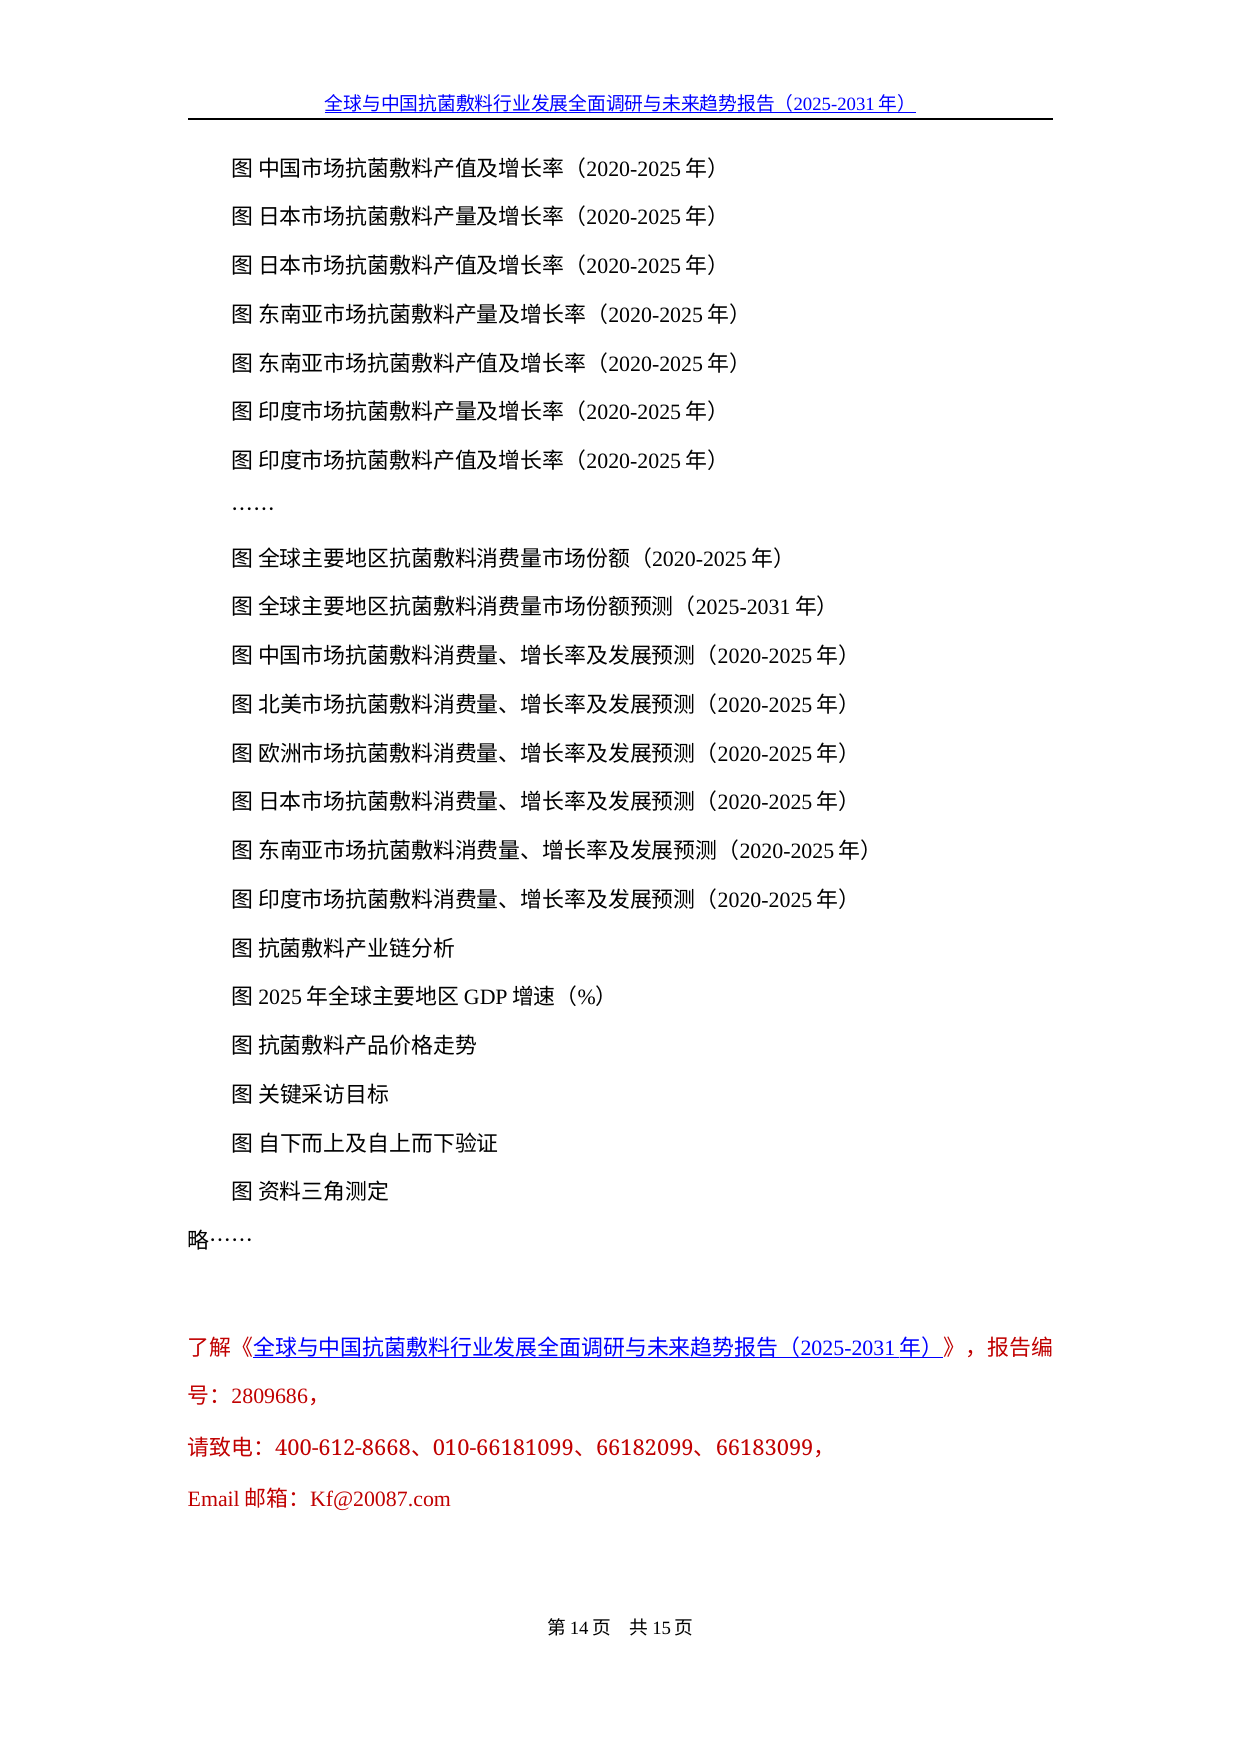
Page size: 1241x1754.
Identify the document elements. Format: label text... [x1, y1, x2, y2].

text 请致电：400-612-8668、010-66181099、66182099、66183099， [187, 1429, 1053, 1462]
text Email邮箱：Kf@20087.com [187, 1481, 1053, 1513]
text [187, 150, 1053, 1255]
text 了解《全球与中国抗菌敷料行业发展全面调研与未来趋势报告（2025-2031年）》，报告编号：2809686， [187, 1329, 1053, 1410]
